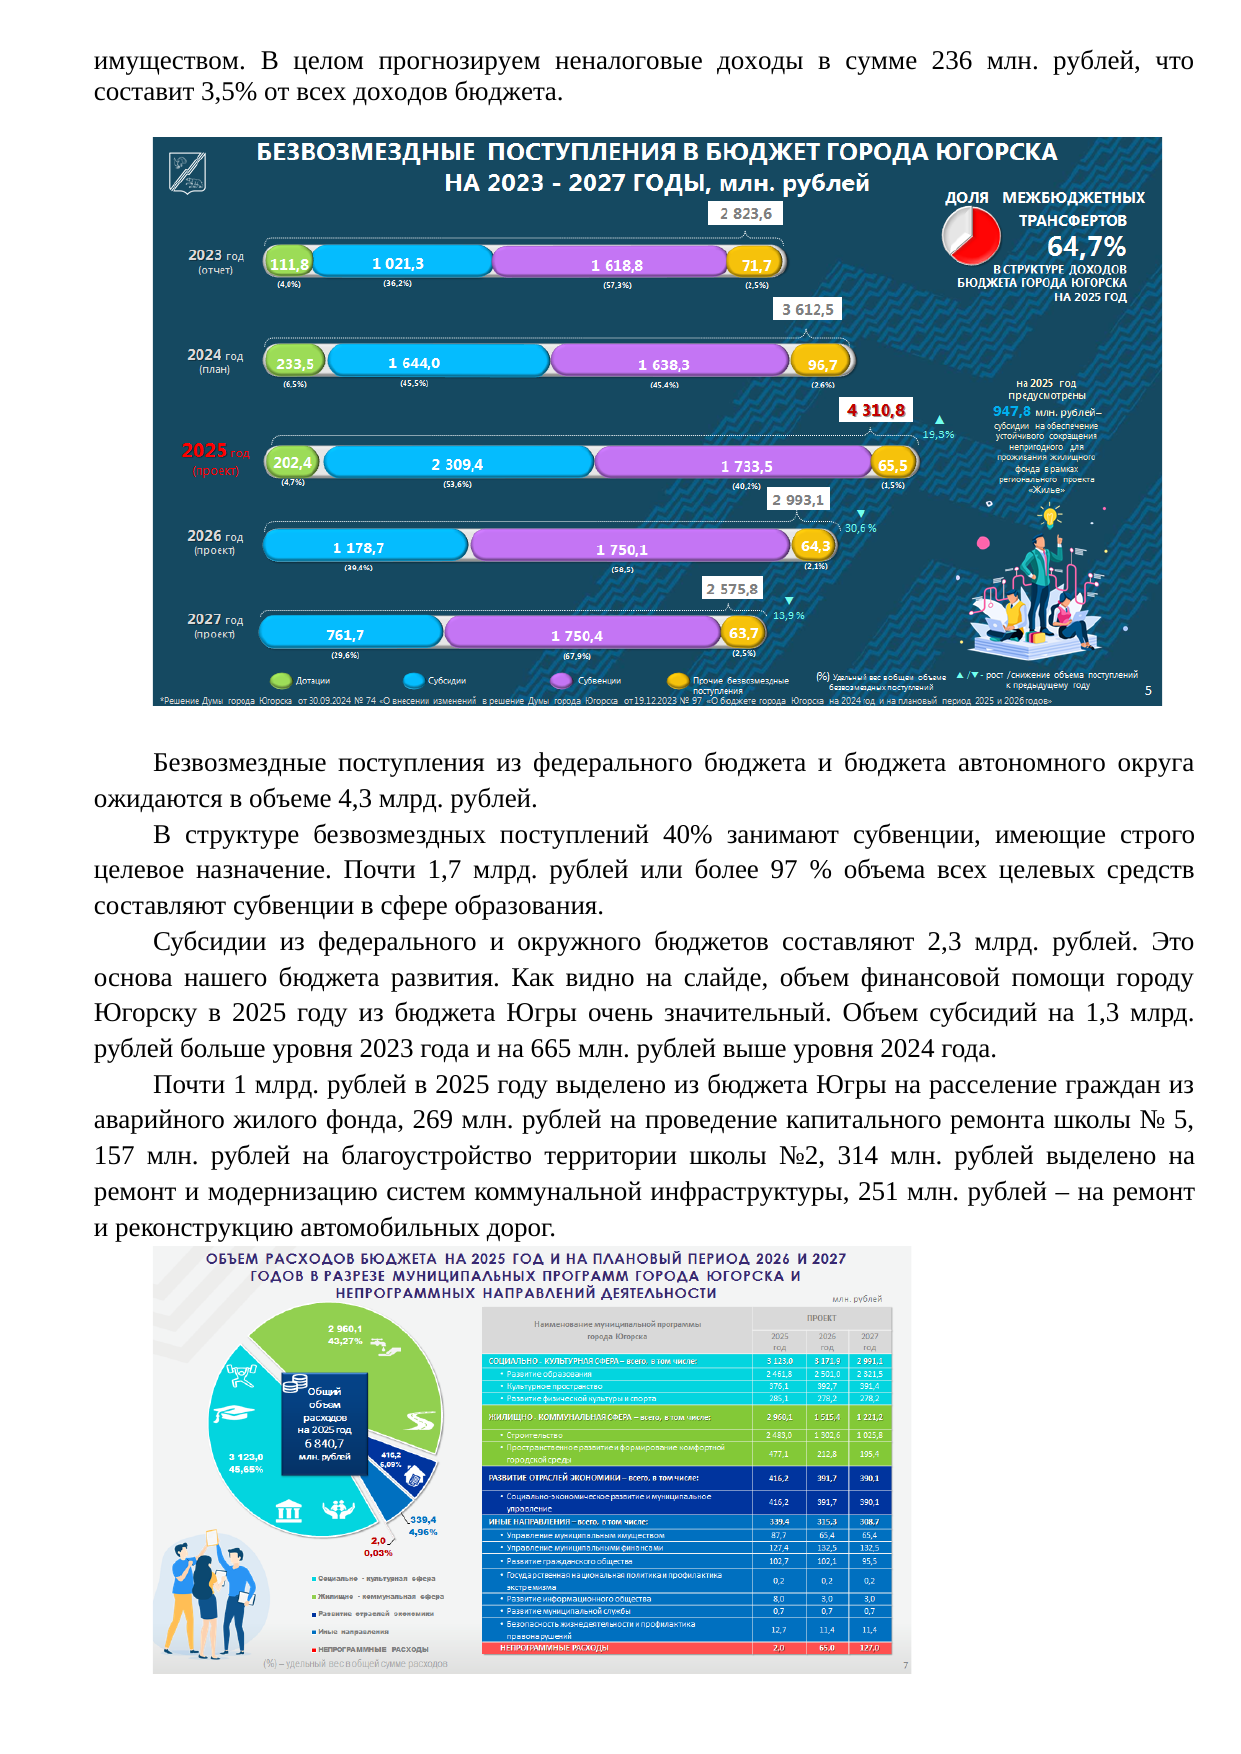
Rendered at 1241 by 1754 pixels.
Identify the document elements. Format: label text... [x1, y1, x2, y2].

picture [152, 1246, 912, 1674]
text В структуре безвозмездных поступлений 40% занимают субвенции, имеющие строго целевое назначение. Почти 1,7 млрд. рублей или более 97 % объема всех целевых средств составляют субвенции в сфере образования. [94, 818, 1196, 920]
text Безвозмездные поступления из федерального бюджета и бюджета автономного округа ожидаются в объеме 4,3 млрд. рублей. [94, 746, 1196, 813]
picture [152, 137, 1163, 706]
text Субсидии из федерального и окружного бюджетов составляют 2,3 млрд. рублей. Это основа нашего бюджета развития. Как видно на слайде, объем финансовой помощи городу Югорску в 2025 году из бюджета Югры очень значительный. Объем субсидий на 1,3 млрд. рублей больше уровня 2023 года и на 665 млн. рублей выше уровня 2024 года. [94, 925, 1196, 1063]
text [94, 44, 1196, 107]
text Почти 1 млрд. рублей в 2025 году выделено из бюджета Югры на расселение граждан из аварийного жилого фонда, 269 млн. рублей на проведение капитального ремонта школы № 5, 157 млн. рублей на благоустройство территории школы №2, 314 млн. рублей выделено на ремонт и модернизацию систем коммунальной инфраструктуры, 251 млн. рублей – на ремонт и реконструкцию автомобильных дорог. [94, 1068, 1196, 1242]
